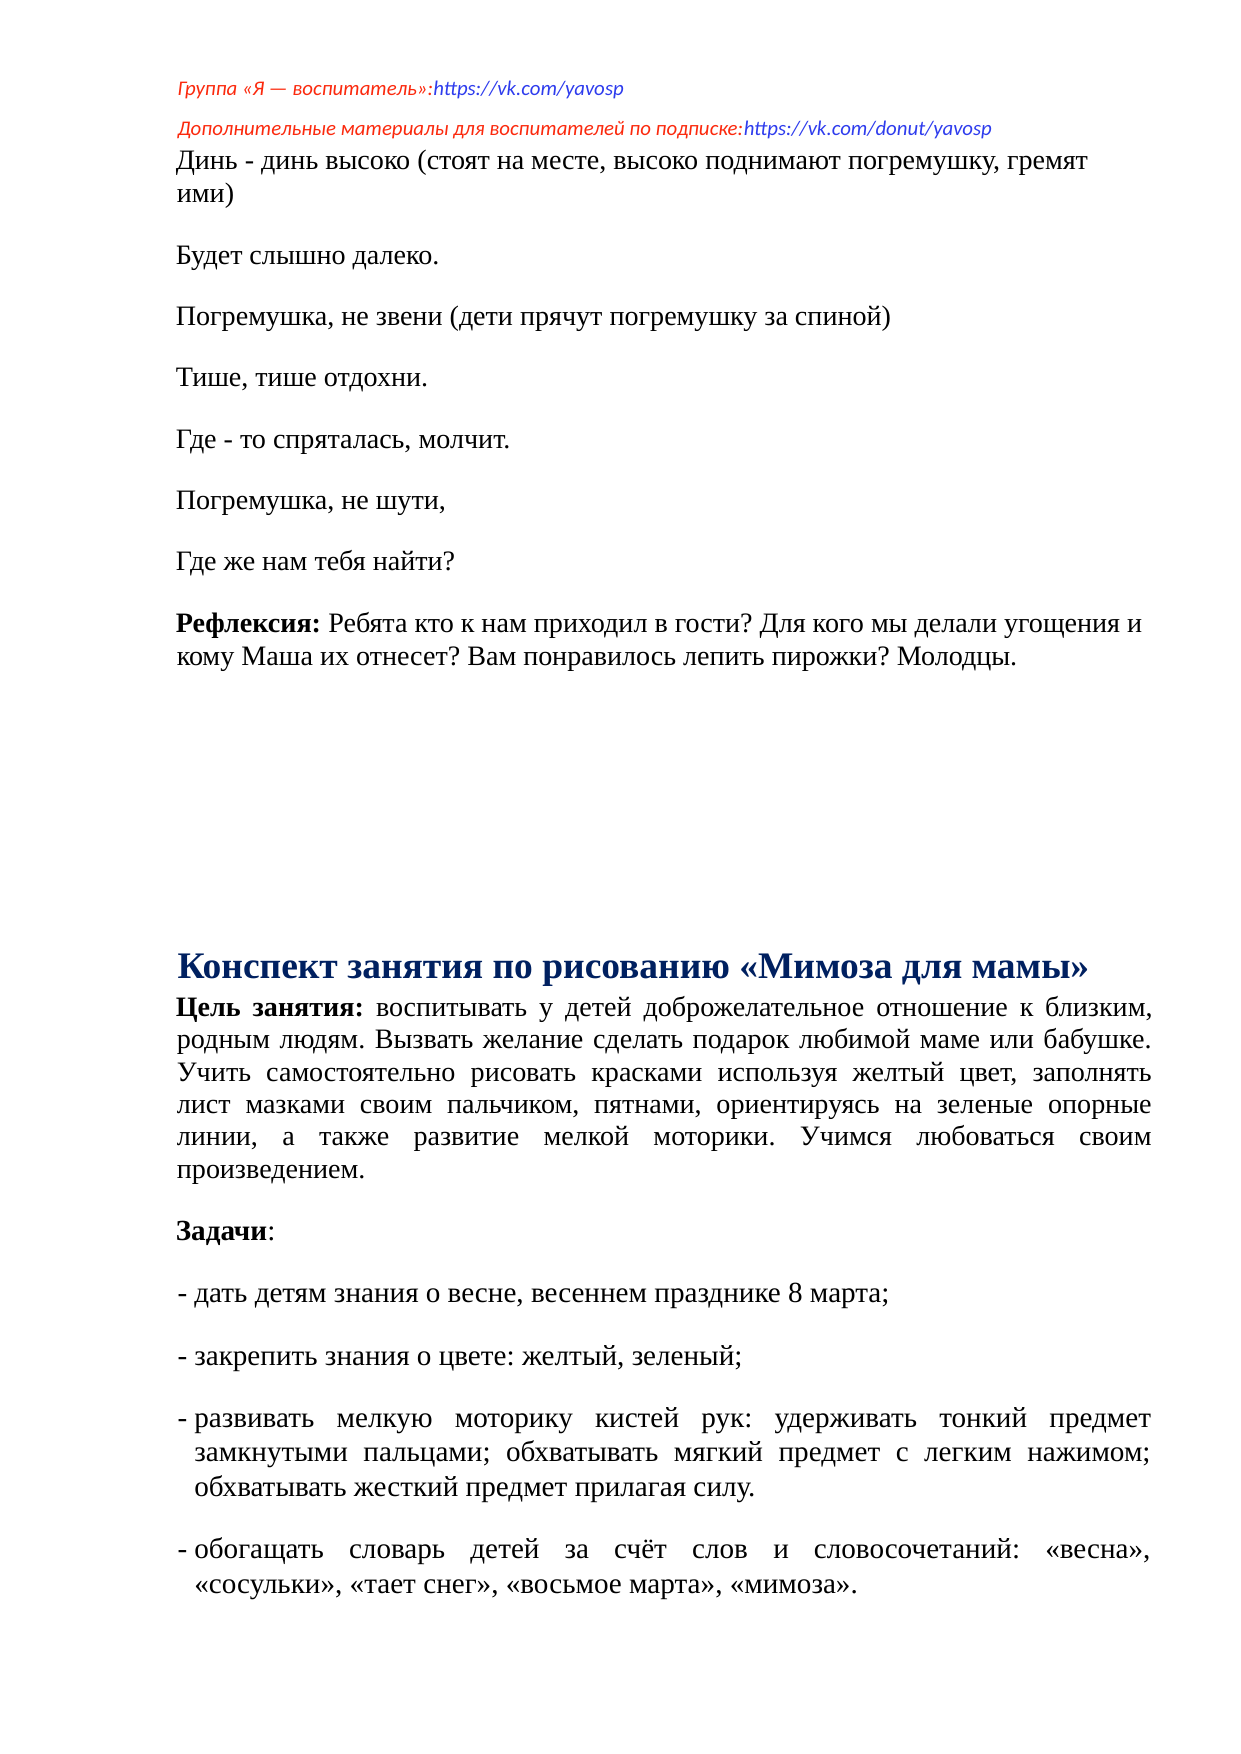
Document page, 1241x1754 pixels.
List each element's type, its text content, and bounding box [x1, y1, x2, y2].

text Тише, тише отдохни. [176, 360, 1152, 393]
text Задачи: [176, 1213, 1152, 1247]
list дать детям знания о весне, весеннем празднике 8 марта; [177, 1276, 1152, 1309]
text Цель занятия: воспитывать у детей доброжелательное отношение к близким, родным людям. Вызвать желание сделать подарок любимой маме или бабушке. Учить самостоятельно рисовать красками используя желтый цвет, заполнять лист мазками своим пальчиком, пятнами, ориентируясь на зеленые опорные линии, а также развитие мелкой моторики. Учимся любоваться своим произведением. [176, 990, 1153, 1184]
text Конспект занятия по рисованию «Мимоза для мамы» [177, 943, 1152, 986]
list развивать мелкую моторику кистей рук: удерживать тонкий предмет замкнутыми пальцами; обхватывать мягкий предмет с легким нажимом; обхватывать жесткий предмет прилагая силу. [177, 1400, 1152, 1503]
text Где же нам тебя найти? [176, 544, 1152, 577]
text Рефлексия: Ребята кто к нам приходил в гости? Для кого мы делали угощения и кому Маша их отнесет? Вам понравилось лепить пирожки? Молодцы. [176, 606, 1152, 672]
text Будет слышно далеко. [176, 238, 1152, 270]
text Где - то спряталась, молчит. [176, 422, 1152, 454]
text Динь - динь высоко (стоят на месте, высоко поднимают погремушку, гремят ими) [176, 143, 1152, 209]
list обогащать словарь детей за счёт слов и словосочетаний: «весна», «сосульки», «тает снег», «восьмое марта», «мимоза». [177, 1531, 1152, 1599]
text Погремушка, не звени (дети прячут погремушку за спиной) [176, 299, 1152, 331]
list закрепить знания о цвете: желтый, зеленый; [177, 1338, 1152, 1371]
text Погремушка, не шути, [176, 483, 1152, 516]
